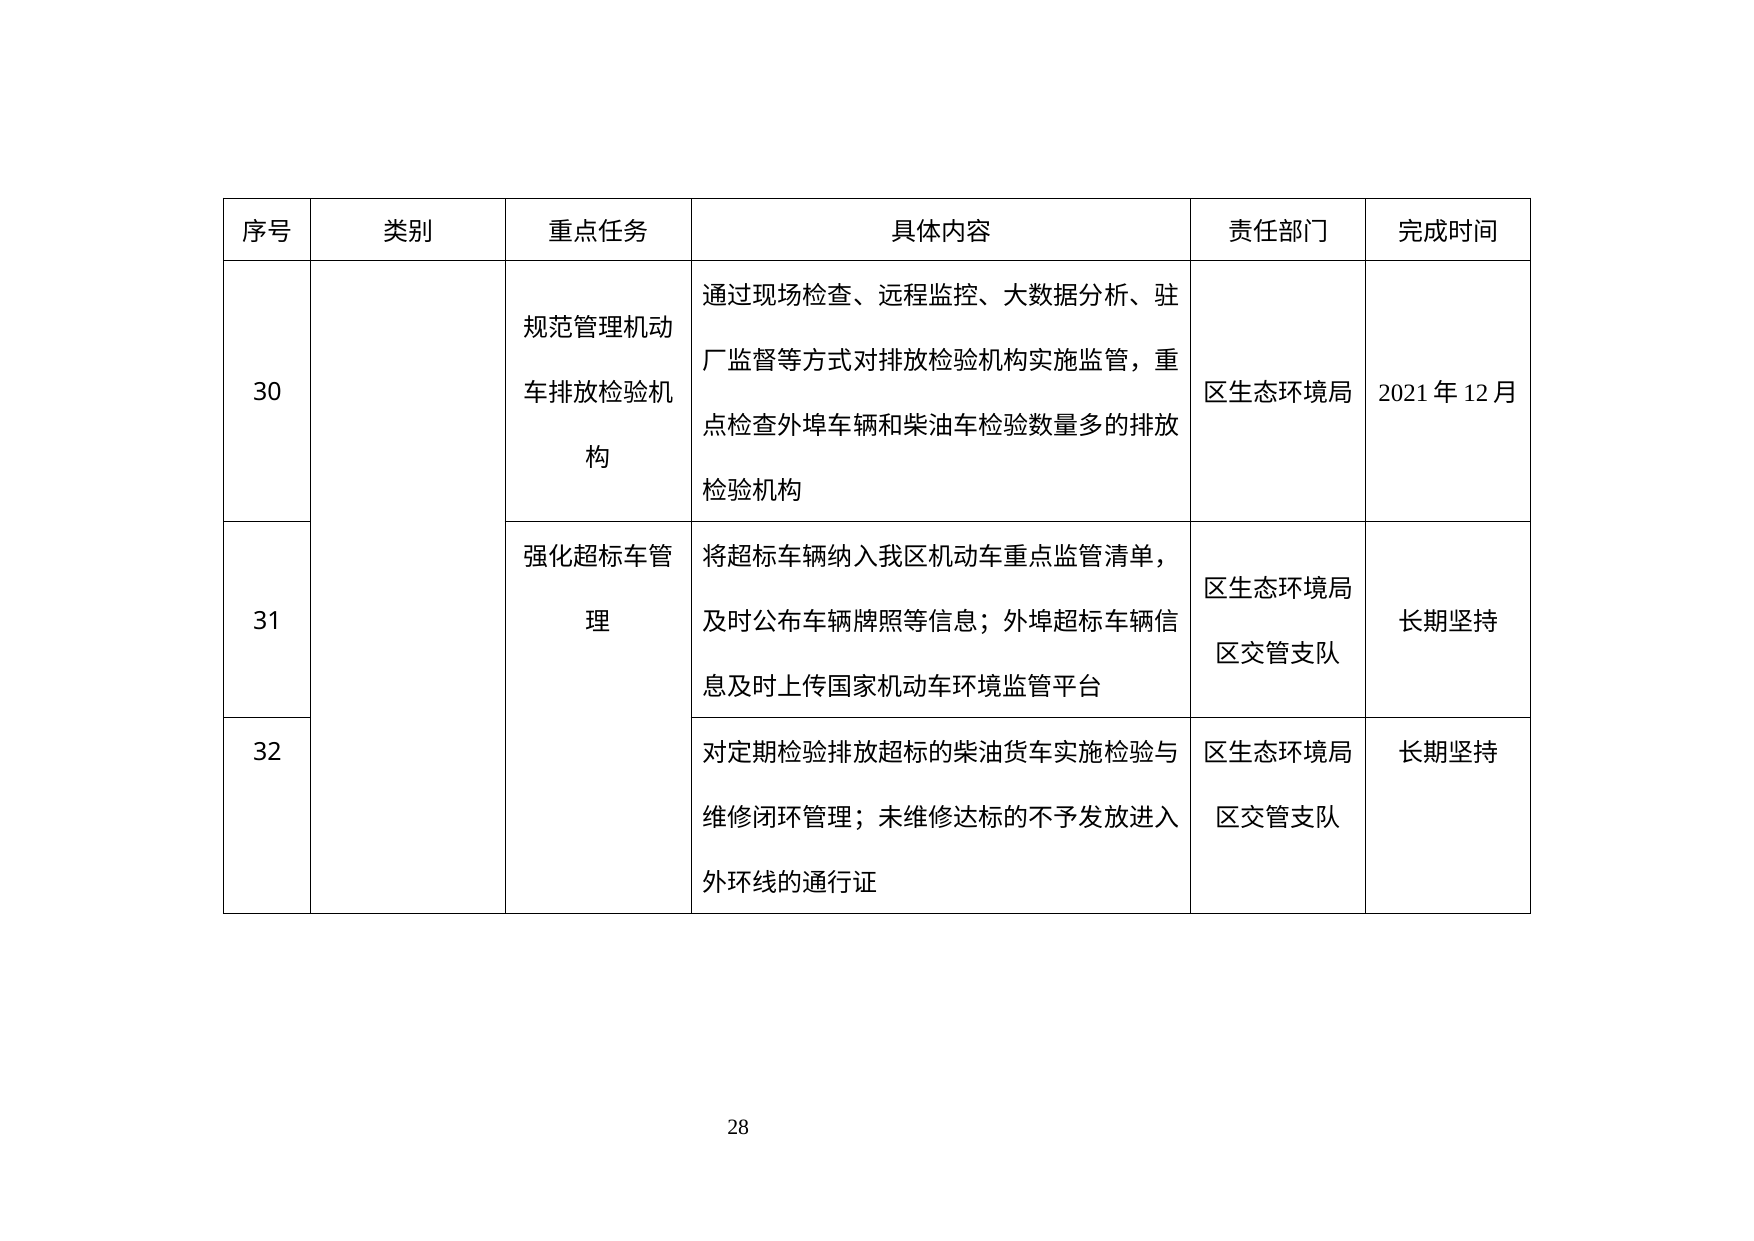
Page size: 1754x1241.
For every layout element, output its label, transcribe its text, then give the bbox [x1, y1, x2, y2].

table_cell 将超标车辆纳入我区机动车重点监管清单，及时公布车辆牌照等信息；外埠超标车辆信息及时上传国家机动车环境监管平台 [692, 522, 1190, 717]
table_header 重点任务 [506, 199, 691, 260]
table_cell 强化超标车管理 [506, 522, 691, 913]
table_cell 区生态环境局 [1191, 261, 1365, 521]
table_cell 31 [224, 522, 310, 717]
table_cell 30 [224, 261, 310, 521]
table_header 责任部门 [1191, 199, 1365, 260]
table_cell 32 [224, 718, 310, 913]
table_header 类别 [311, 199, 505, 260]
table_cell 对定期检验排放超标的柴油货车实施检验与维修闭环管理；未维修达标的不予发放进入外环线的通行证 [692, 718, 1190, 913]
table_header 完成时间 [1366, 199, 1530, 260]
table_cell 2021年12月 [1366, 261, 1530, 521]
table_cell 区生态环境局 区交管支队 [1191, 522, 1365, 717]
table_cell 长期坚持 [1366, 522, 1530, 717]
table_cell 规范管理机动车排放检验机构 [506, 261, 691, 521]
table_cell 长期坚持 [1366, 718, 1530, 913]
table_header 具体内容 [692, 199, 1190, 260]
table_header 序号 [224, 199, 310, 260]
table_cell 通过现场检查、远程监控、大数据分析、驻厂监督等方式对排放检验机构实施监管，重点检查外埠车辆和柴油车检验数量多的排放检验机构 [692, 261, 1190, 521]
table_cell 区生态环境局 区交管支队 [1191, 718, 1365, 913]
